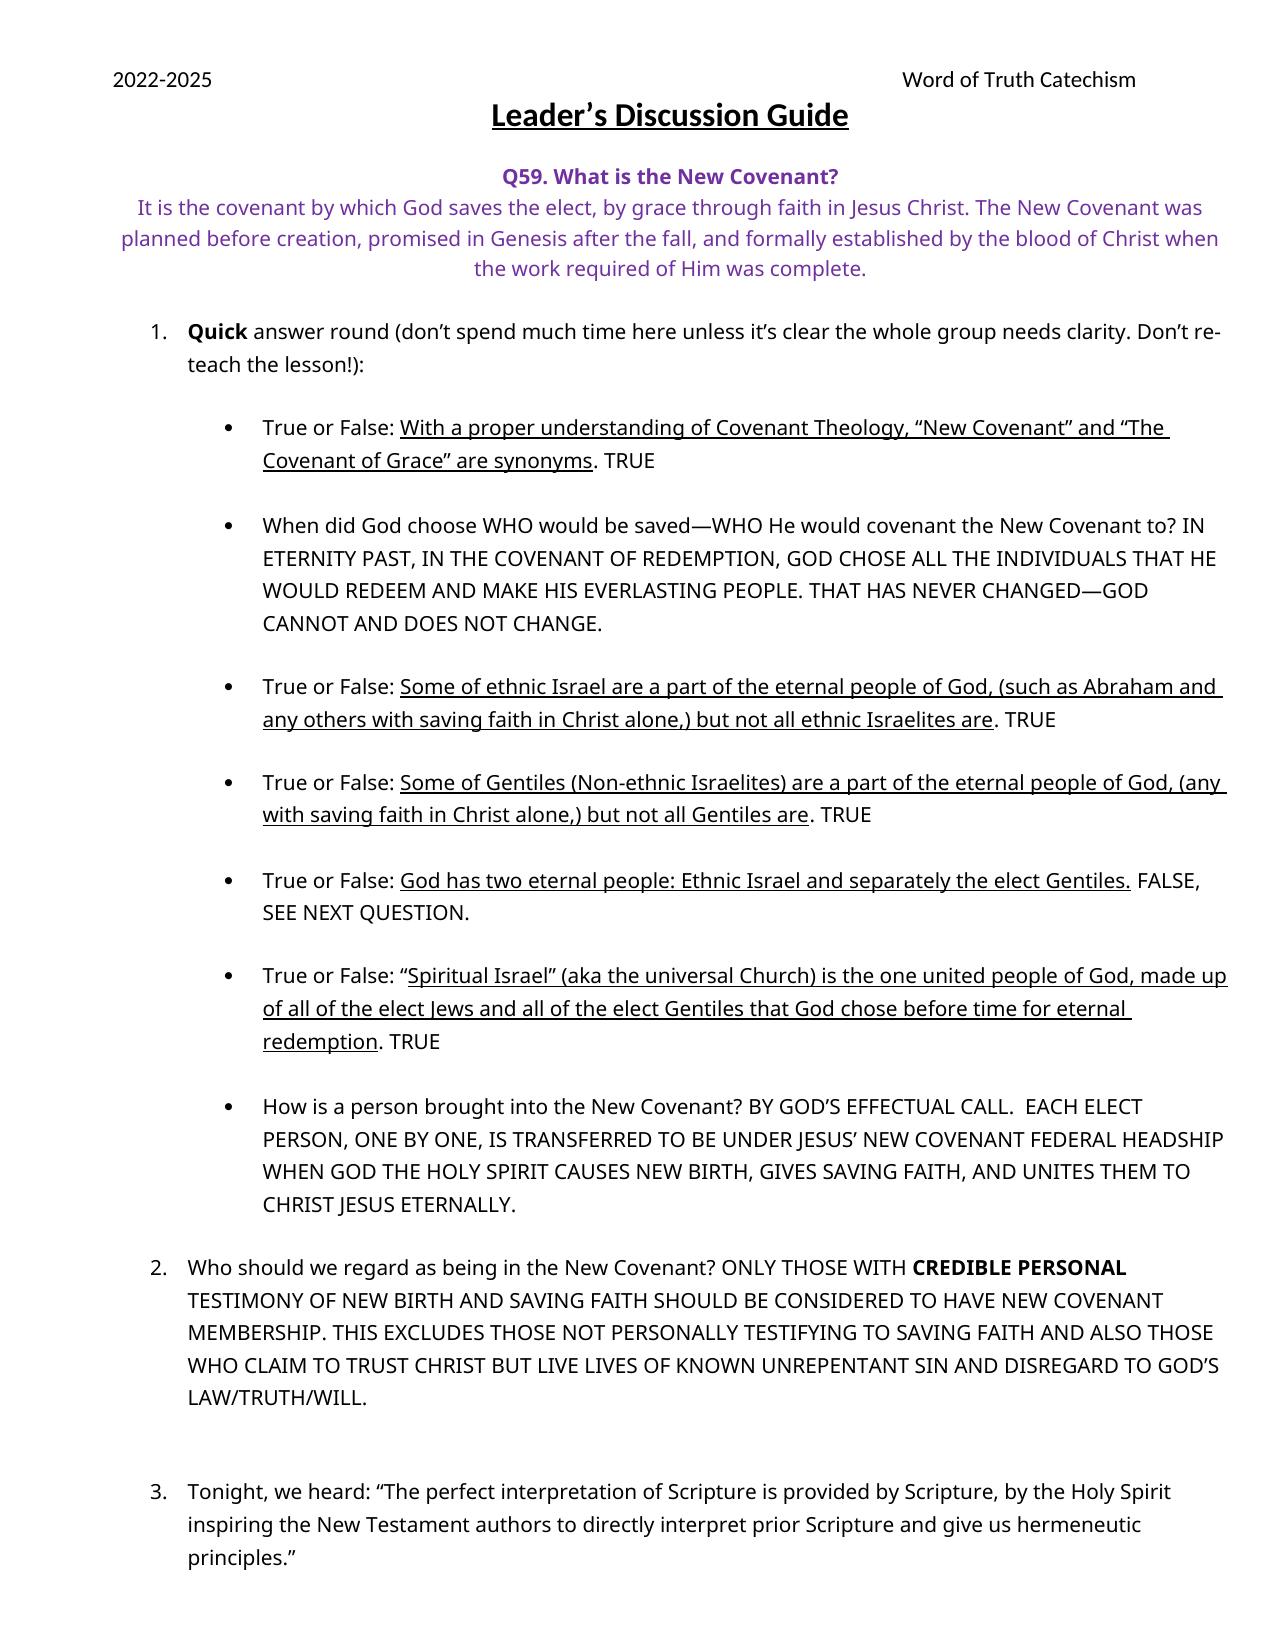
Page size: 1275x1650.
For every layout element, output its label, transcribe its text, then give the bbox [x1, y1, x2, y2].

list When did God choose WHO would be saved—WHO He would covenant the New Covenant to? In eternity past, in the COVENANT of REDEMPTION, God chose all the individuals that He would redeem and make His everlasting people. That has never changed—God cannot and does not change. [225, 511, 1228, 637]
list Tonight, we heard: “The perfect interpretation of Scripture is provided by Scripture, by the Holy Spirit inspiring the New Testament authors to directly interpret prior Scripture and give us hermeneutic principles.” [150, 1477, 1228, 1571]
text It is the covenant by which God saves the elect, by grace through faith in Jesus Christ. The New Covenant was planned before creation, promised in Genesis after the fall, and formally established by the blood of Christ when the work required of Him was complete. [112, 193, 1228, 283]
list True or False: Some of ethnic Israel are a part of the eternal people of God, (such as Abraham and any others with saving faith in Christ alone,) but not all ethnic Israelites are. TRUE [225, 672, 1228, 733]
list True or False: God has two eternal people: Ethnic Israel and separately the elect Gentiles. FALSE, SEE NEXT QUESTION. [225, 866, 1228, 927]
text Q59. What is the New Covenant? [112, 162, 1228, 191]
list True or False: Some of Gentiles (Non-ethnic Israelites) are a part of the eternal people of God, (any with saving faith in Christ alone,) but not all Gentiles are. TRUE [225, 768, 1228, 829]
list How is a person brought into the New Covenant? By God’s effectual call. Each elect person, one by one, is transferred to be under Jesus’ New Covenant Federal Headship when God the Holy Spirit causes new birth, gives saving faith, and unites them to Christ Jesus eternally. [225, 1092, 1228, 1218]
list Quick answer round (don’t spend much time here unless it’s clear the whole group needs clarity. Don’t re-teach the lesson!): [150, 317, 1228, 378]
list True or False: “Spiritual Israel” (aka the universal Church) is the one united people of God, made up of all of the elect Jews and all of the elect Gentiles that God chose before time for eternal redemption. TRUE [225, 962, 1228, 1055]
list True or False: With a proper understanding of Covenant Theology, “New Covenant” and “The Covenant of Grace” are synonyms. TRUE [225, 413, 1228, 474]
list Who should we regard as being in the New Covenant? Only those with credible personal testimony of new birth and saving faith should be considered to have New Covenant membership. This excludes those not personally testifying to saving faith and also those who claim to trust CHRIST but live lives of known unrepentant sin and DISREGARD to god’s law/truth/will. [150, 1253, 1228, 1412]
